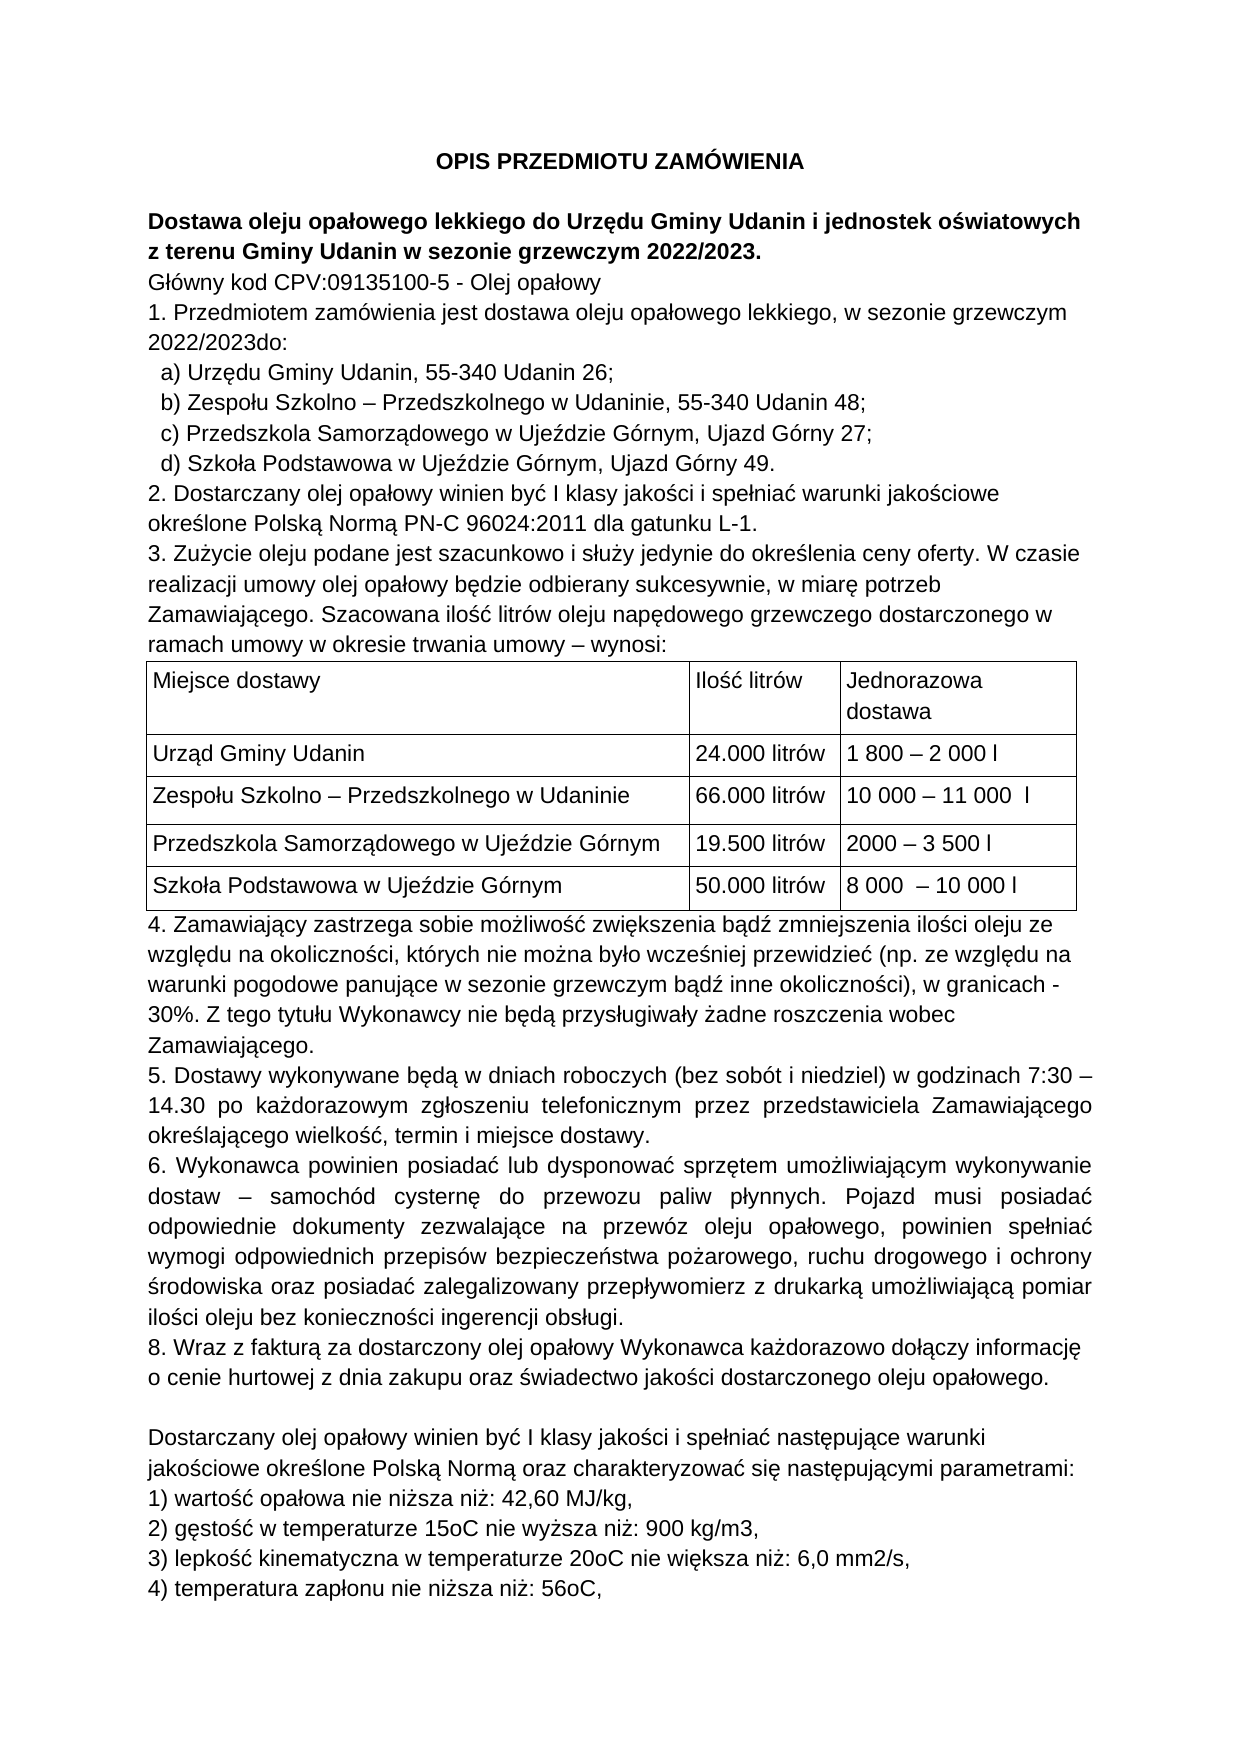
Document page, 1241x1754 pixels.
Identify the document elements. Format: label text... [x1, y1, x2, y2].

text 4. Zamawiający zastrzega sobie możliwość zwiększenia bądź zmniejszenia ilości oleju ze względu na okoliczności, których nie można było wcześniej przewidzieć (np. ze względu na warunki pogodowe panujące w sezonie grzewczym bądź inne okoliczności), w granicach - 30%. Z tego tytułu Wykonawcy nie będą przysługiwały żadne roszczenia wobec Zamawiającego. [148, 911, 1093, 1058]
table_header Miejsce dostawy [147, 662, 689, 733]
text 2) gęstość w temperaturze 15oC nie wyższa niż: 900 kg/m3, [148, 1515, 1093, 1541]
text a) Urzędu Gminy Udanin, 55-340 Udanin 26; [148, 359, 1093, 385]
text d) Szkoła Podstawowa w Ujeździe Górnym, Ujazd Górny 49. [148, 450, 1093, 476]
table_cell 10 000 – 11 000 l [841, 777, 1076, 824]
table_cell 8 000 – 10 000 l [841, 867, 1076, 910]
text 4) temperatura zapłonu nie niższa niż: 56oC, [148, 1575, 1093, 1602]
text OPIS PRZEDMIOTU ZAMÓWIENIA [148, 148, 1093, 174]
table_cell Urząd Gminy Udanin [147, 735, 689, 776]
text 3) lepkość kinematyczna w temperaturze 20oC nie większa niż: 6,0 mm2/s, [148, 1545, 1093, 1572]
table_cell Szkoła Podstawowa w Ujeździe Górnym [147, 867, 689, 910]
table_cell Przedszkola Samorządowego w Ujeździe Górnym [147, 825, 689, 866]
text Dostawa oleju opałowego lekkiego do Urzędu Gminy Udanin i jednostek oświatowych z terenu Gminy Udanin w sezonie grzewczym 2022/2023. [148, 208, 1093, 264]
text Dostarczany olej opałowy winien być I klasy jakości i spełniać następujące warunki jakościowe określone Polską Normą oraz charakteryzować się następującymi parametrami: [148, 1424, 1093, 1481]
table_cell 2000 – 3 500 l [841, 825, 1076, 866]
text 3. Zużycie oleju podane jest szacunkowo i służy jedynie do określenia ceny oferty. W czasie realizacji umowy olej opałowy będzie odbierany sukcesywnie, w miarę potrzeb Zamawiającego. Szacowana ilość litrów oleju napędowego grzewczego dostarczonego w ramach umowy w okresie trwania umowy – wynosi: [148, 540, 1093, 657]
table_cell Zespołu Szkolno – Przedszkolnego w Udaninie [147, 777, 689, 824]
text c) Przedszkola Samorządowego w Ujeździe Górnym, Ujazd Górny 27; [148, 419, 1093, 446]
text 6. Wykonawca powinien posiadać lub dysponować sprzętem umożliwiającym wykonywanie dostaw – samochód cysternę do przewozu paliw płynnych. Pojazd musi posiadać odpowiednie dokumenty zezwalające na przewóz oleju opałowego, powinien spełniać wymogi odpowiednich przepisów bezpieczeństwa pożarowego, ruchu drogowego i ochrony środowiska oraz posiadać zalegalizowany przepływomierz z drukarką umożliwiającą pomiar ilości oleju bez konieczności ingerencji obsługi. [148, 1152, 1093, 1330]
table_cell 19.500 litrów [690, 825, 840, 866]
table_cell 66.000 litrów [690, 777, 840, 824]
text 5. Dostawy wykonywane będą w dniach roboczych (bez sobót i niedziel) w godzinach 7:30 – 14.30 po każdorazowym zgłoszeniu telefonicznym przez przedstawiciela Zamawiającego określającego wielkość, termin i miejsce dostawy. [148, 1062, 1093, 1149]
table_header Ilość litrów [690, 662, 840, 733]
text 1) wartość opałowa nie niższa niż: 42,60 MJ/kg, [148, 1485, 1093, 1511]
text 1. Przedmiotem zamówienia jest dostawa oleju opałowego lekkiego, w sezonie grzewczym 2022/2023do: [148, 299, 1093, 355]
table_cell 24.000 litrów [690, 735, 840, 776]
table_header Jednorazowa dostawa [841, 662, 1076, 733]
text 2. Dostarczany olej opałowy winien być I klasy jakości i spełniać warunki jakościowe określone Polską Normą PN-C 96024:2011 dla gatunku L-1. [148, 480, 1093, 536]
text Główny kod CPV:09135100-5 - Olej opałowy [148, 268, 1093, 295]
text 8. Wraz z fakturą za dostarczony olej opałowy Wykonawca każdorazowo dołączy informację o cenie hurtowej z dnia zakupu oraz świadectwo jakości dostarczonego oleju opałowego. [148, 1334, 1093, 1390]
text b) Zespołu Szkolno – Przedszkolnego w Udaninie, 55-340 Udanin 48; [148, 389, 1093, 416]
table_cell 50.000 litrów [690, 867, 840, 910]
table_cell 1 800 – 2 000 l [841, 735, 1076, 776]
